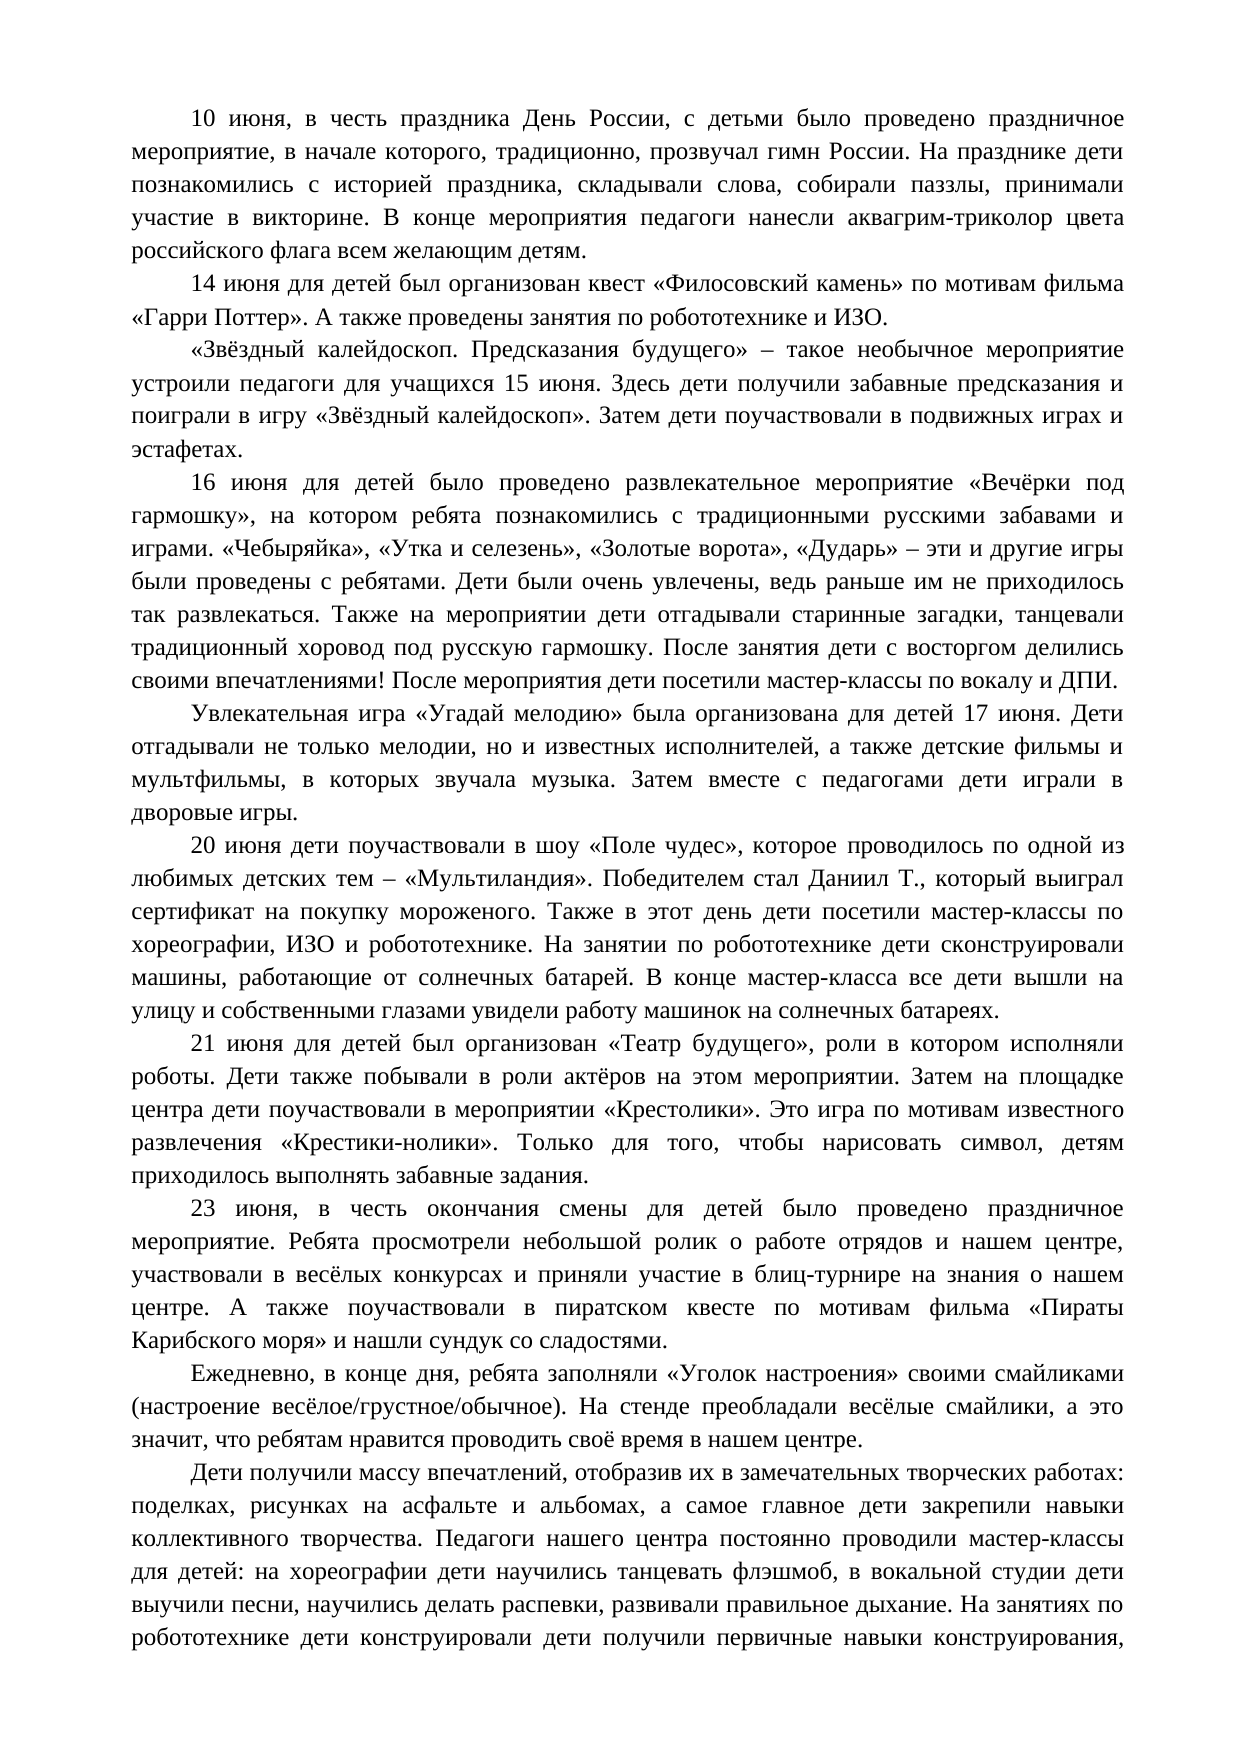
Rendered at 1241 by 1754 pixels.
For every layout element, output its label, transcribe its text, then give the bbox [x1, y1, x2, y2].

text 16 июня для детей было проведено развлекательное мероприятие «Вечёрки под гармошку», на котором ребята познакомились с традиционными русскими забавами и играми. «Чебыряйка», «Утка и селезень», «Золотые ворота», «Дударь» – эти и другие игры были проведены с ребятами. Дети были очень увлечены, ведь раньше им не приходилось так развлекаться. Также на мероприятии дети отгадывали старинные загадки, танцевали традиционный хоровод под русскую гармошку. После занятия дети с восторгом делились своими впечатлениями! После мероприятия дети посетили мастер-классы по вокалу и ДПИ. [131, 467, 1125, 693]
text «Звёздный калейдоскоп. Предсказания будущего» – такое необычное мероприятие устроили педагоги для учащихся 15 июня. Здесь дети получили забавные предсказания и поиграли в игру «Звёздный калейдоскоп». Затем дети поучаствовали в подвижных играх и эстафетах. [131, 334, 1125, 462]
text 21 июня для детей был организован «Театр будущего», роли в котором исполняли роботы. Дети также побывали в роли актёров на этом мероприятии. Затем на площадке центра дети поучаствовали в мероприятии «Крестолики». Это игра по мотивам известного развлечения «Крестики-нолики». Только для того, чтобы нарисовать символ, детям приходилось выполнять забавные задания. [131, 1028, 1125, 1189]
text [131, 1457, 1125, 1651]
text 10 июня, в честь праздника День России, с детьми было проведено праздничное мероприятие, в начале которого, традиционно, прозвучал гимн России. На празднике дети познакомились с историей праздника, складывали слова, собирали паззлы, принимали участие в викторине. В конце мероприятия педагоги нанесли аквагрим-триколор цвета российского флага всем желающим детям. [131, 103, 1125, 264]
text 14 июня для детей был организован квест «Филосовский камень» по мотивам фильма «Гарри Поттер». А также проведены занятия по робототехнике и ИЗО. [131, 268, 1125, 330]
text 20 июня дети поучаствовали в шоу «Поле чудес», которое проводилось по одной из любимых детских тем – «Мультиландия». Победителем стал Даниил Т., который выиграл сертификат на покупку мороженого. Также в этот день дети посетили мастер-классы по хореографии, ИЗО и робототехнике. На занятии по робототехнике дети сконструировали машины, работающие от солнечных батарей. В конце мастер-класса все дети вышли на улицу и собственными глазами увидели работу машинок на солнечных батареях. [131, 830, 1125, 1024]
text 23 июня, в честь окончания смены для детей было проведено праздничное мероприятие. Ребята просмотрели небольшой ролик о работе отрядов и нашем центре, участвовали в весёлых конкурсах и приняли участие в блиц-турнире на знания о нашем центре. А также поучаствовали в пиратском квесте по мотивам фильма «Пираты Карибского моря» и нашли сундук со сладостями. [131, 1193, 1125, 1354]
text Увлекательная игра «Угадай мелодию» была организована для детей 17 июня. Дети отгадывали не только мелодии, но и известных исполнителей, а также детские фильмы и мультфильмы, в которых звучала музыка. Затем вместе с педагогами дети играли в дворовые игры. [131, 698, 1125, 826]
text Ежедневно, в конце дня, ребята заполняли «Уголок настроения» своими смайликами (настроение весёлое/грустное/обычное). На стенде преобладали весёлые смайлики, а это значит, что ребятам нравится проводить своё время в нашем центре. [131, 1358, 1125, 1453]
